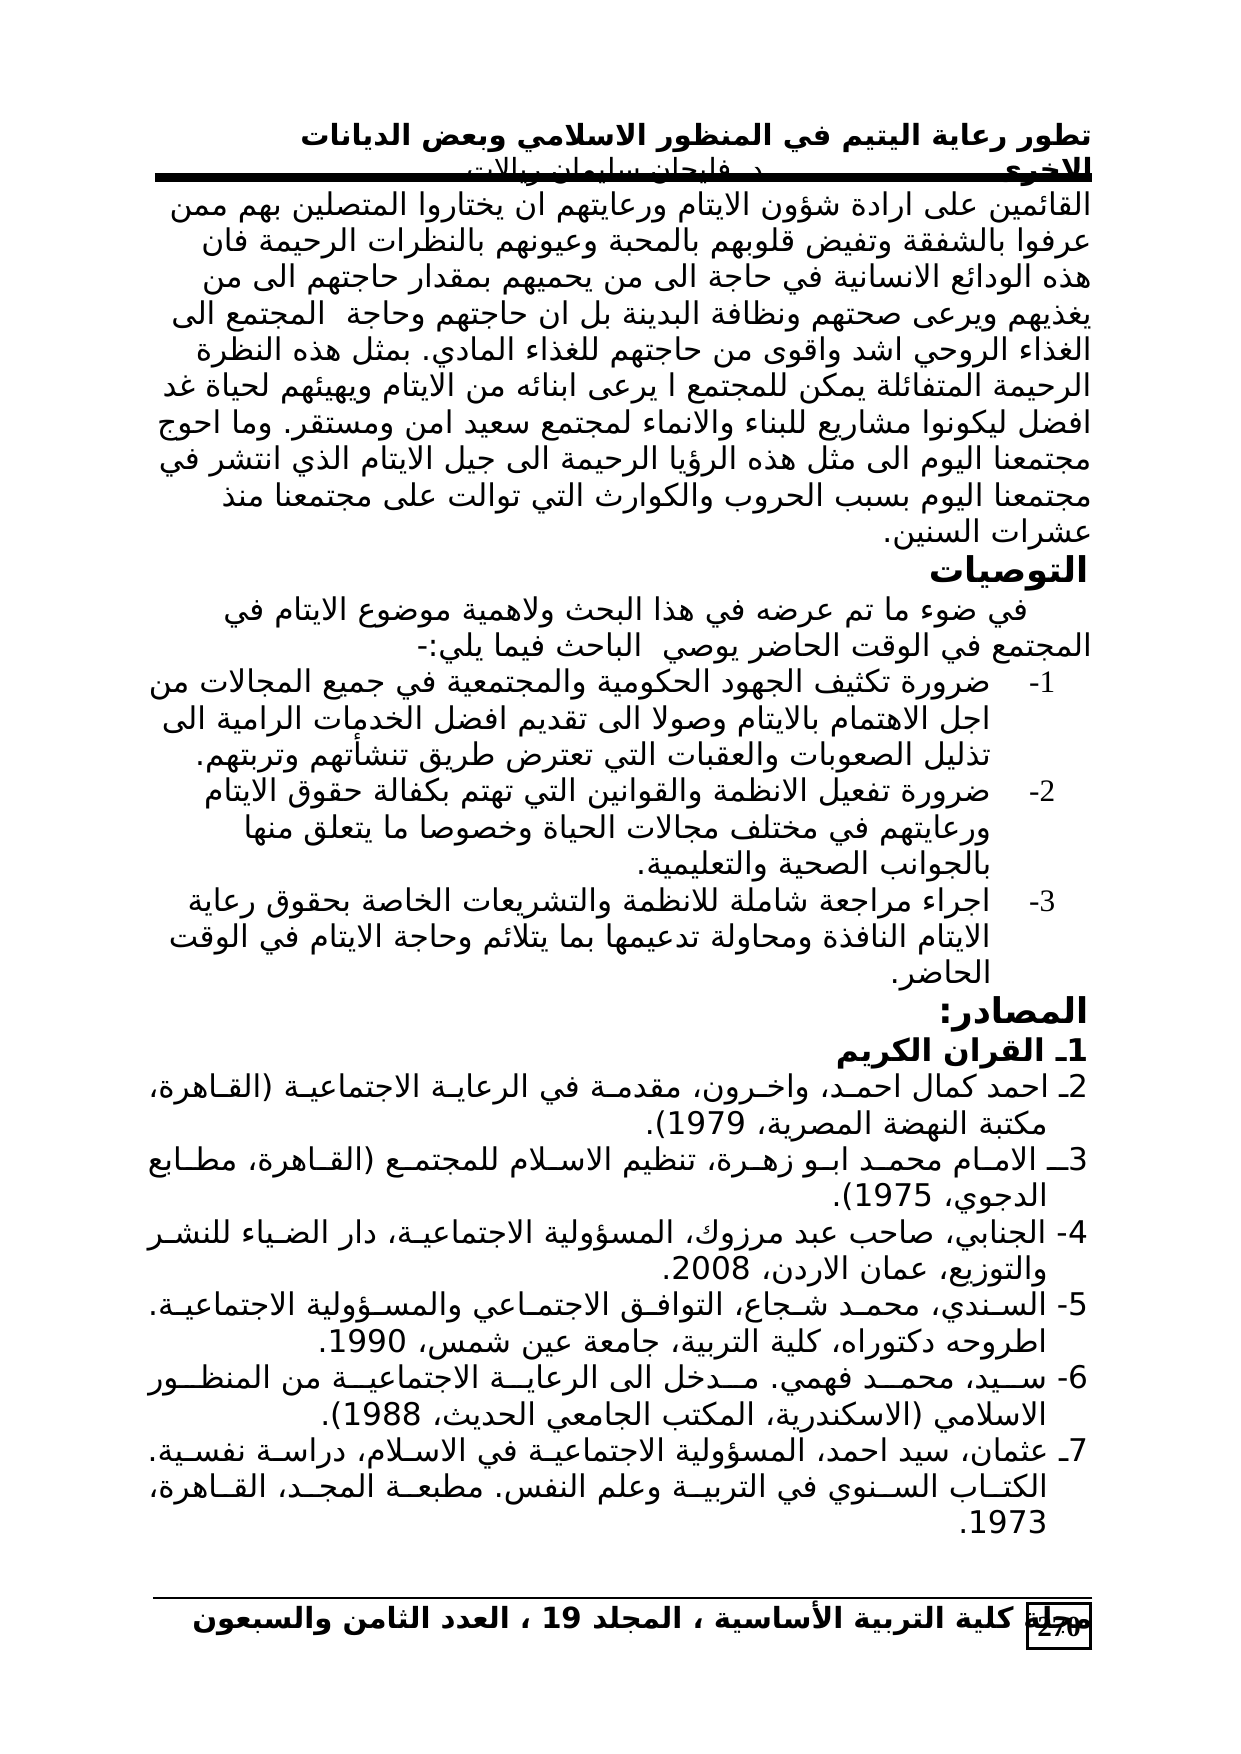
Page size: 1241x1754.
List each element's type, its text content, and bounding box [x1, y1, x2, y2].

text 7ـ عثمان، سيد احمد، المسؤولية الاجتماعية في الاسلام، دراسة نفسية. الكتاب السنوي في التربية وعلم النفس. مطبعة المجد، القاهرة، 1973. [148, 1432, 1088, 1541]
text المصادر: [148, 991, 1092, 1032]
text 5- السندي، محمد شجاع، التوافق الاجتماعي والمسؤولية الاجتماعية. اطروحه دكتوراه، كلية التربية، جامعة عين شمس، 1990. [148, 1287, 1088, 1359]
text 4- الجنابي، صاحب عبد مرزوك، المسؤولية الاجتماعية، دار الضياء للنشر والتوزيع، عمان الاردن، 2008. [148, 1214, 1088, 1287]
text 3ـ الامام محمد ابو زهرة، تنظيم الاسلام للمجتمع (القاهرة، مطابع الدجوي، 1975). [148, 1141, 1088, 1214]
text 2ـ احمد كمال احمد، واخرون، مقدمة في الرعاية الاجتماعية (القاهرة، مكتبة النهضة المصرية، 1979). [148, 1069, 1088, 1141]
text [148, 186, 1092, 549]
text 6- سيد، محمد فهمي. مدخل الى الرعاية الاجتماعية من المنظور الاسلامي (الاسكندرية، المكتب الجامعي الحديث، 1988). [148, 1359, 1088, 1432]
text 1ـ القران الكريم [148, 1032, 1088, 1069]
list ضرورة تكثيف الجهود الحكومية والمجتمعية في جميع المجالات من اجل الاهتمام بالايتام وصولا الى تقديم افضل الخدمات الرامية الى تذليل الصعوبات والعقبات التي تعترض طريق تنشأتهم وتربتهم. [148, 663, 1029, 773]
text في ضوء ما تم عرضه في هذا البحث ولاهمية موضوع الايتام في المجتمع في الوقت الحاضر يوصي الباحث فيما يلي:- [148, 591, 1092, 663]
list اجراء مراجعة شاملة للانظمة والتشريعات الخاصة بحقوق رعاية الايتام النافذة ومحاولة تدعيمها بما يتلائم وحاجة الايتام في الوقت الحاضر. [148, 882, 1029, 991]
list ضرورة تفعيل الانظمة والقوانين التي تهتم بكفالة حقوق الايتام ورعايتهم في مختلف مجالات الحياة وخصوصا ما يتعلق منها بالجوانب الصحية والتعليمية. [148, 773, 1029, 882]
text التوصيات [148, 549, 1092, 591]
